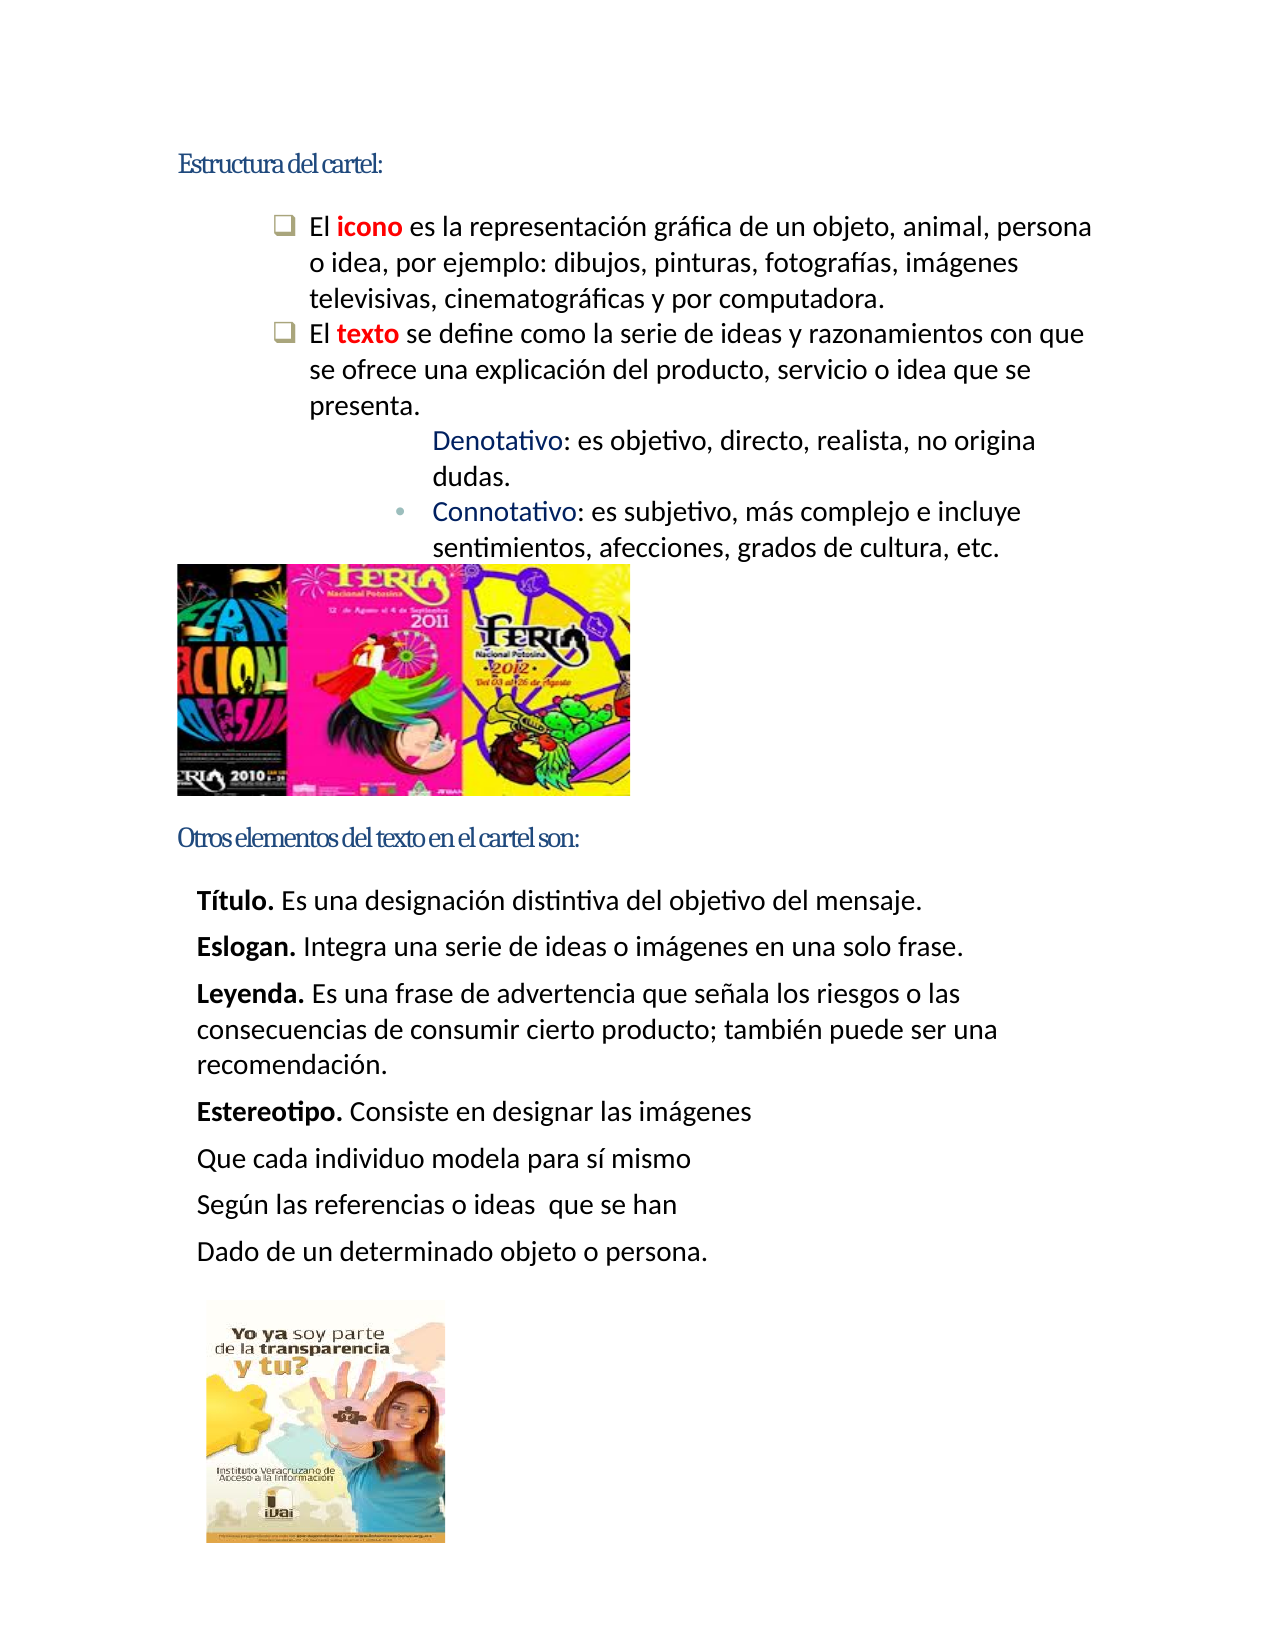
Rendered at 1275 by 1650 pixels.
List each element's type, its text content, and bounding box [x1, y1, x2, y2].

text Denotativo: es objetivo, directo, realista, no origina dudas. [432, 422, 1098, 493]
text Estructura del cartel: [177, 148, 1098, 182]
text Otros elementos del texto en el cartel son: [177, 821, 1098, 856]
text Dado de un determinado objeto o persona. [197, 1233, 1098, 1269]
text Que cada individuo modela para sí mismo [197, 1140, 1098, 1175]
list El texto se define como la serie de ideas y razonamientos con que se ofrece una explicación del producto, servicio o idea que se presenta. [272, 315, 1098, 422]
text Eslogan. Integra una serie de ideas o imágenes en una solo frase. [197, 928, 1098, 964]
picture [177, 564, 631, 796]
list Connotativo: es subjetivo, más complejo e incluye sentimientos, afecciones, grados de cultura, etc. [395, 493, 1098, 565]
picture [206, 1300, 446, 1543]
text Título. Es una designación distintiva del objetivo del mensaje. [197, 882, 1098, 917]
text Según las referencias o ideas que se han [197, 1186, 1098, 1222]
list El icono es la representación gráfica de un objeto, animal, persona o idea, por ejemplo: dibujos, pinturas, fotografías, imágenes televisivas, cinematográficas y por computadora. [272, 208, 1098, 315]
text Leyenda. Es una frase de advertencia que señala los riesgos o las consecuencias de consumir cierto producto; también puede ser una recomendación. [197, 975, 1098, 1082]
text Estereotipo. Consiste en designar las imágenes [197, 1093, 1098, 1129]
